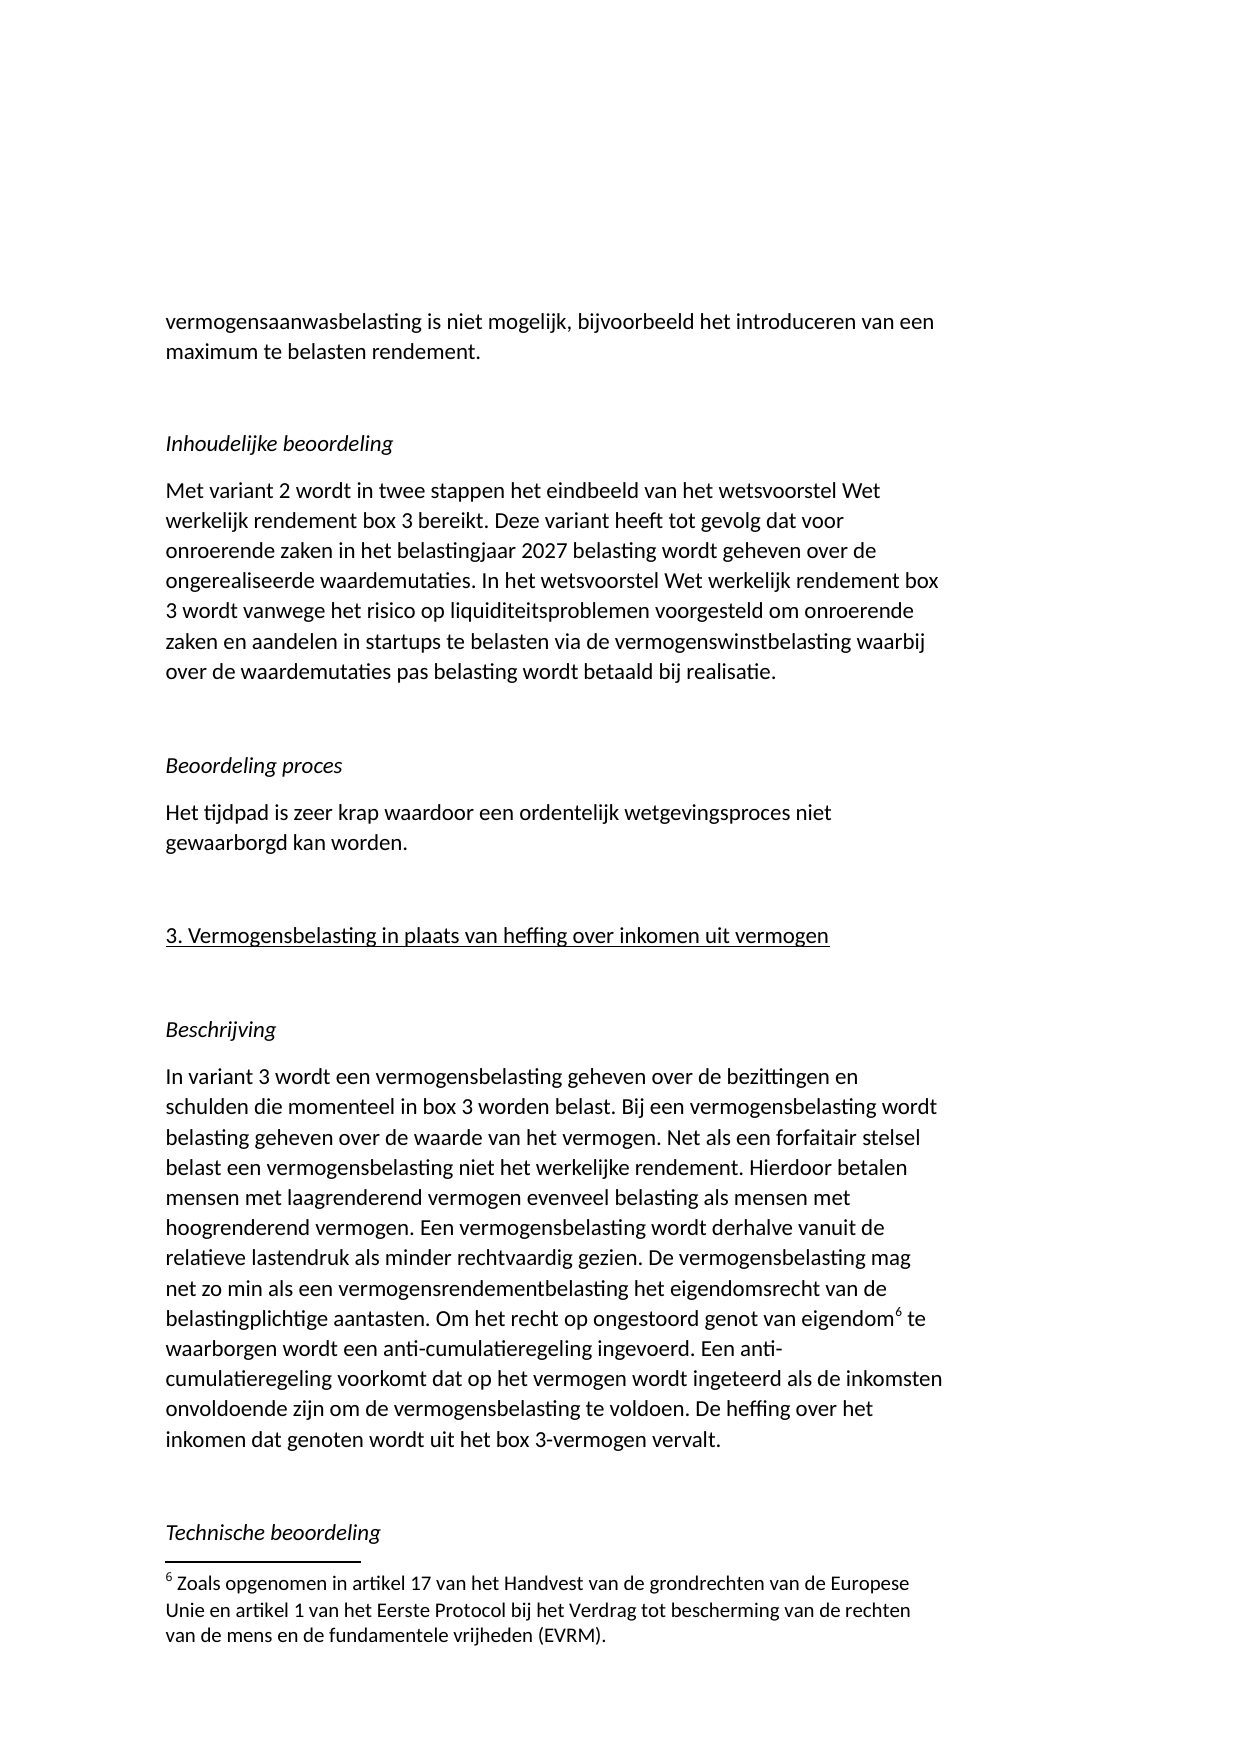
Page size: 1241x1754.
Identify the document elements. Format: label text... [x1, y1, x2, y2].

text Inhoudelijke beoordeling [165, 429, 945, 457]
text Beschrijving [165, 1015, 945, 1043]
text Het tijdpad is zeer krap waardoor een ordentelijk wetgevingsproces niet gewaarborgd kan worden. [165, 798, 945, 856]
text Technische beoordeling [165, 1518, 945, 1546]
text In variant 3 wordt een vermogensbelasting geheven over de bezittingen en schulden die momenteel in box 3 worden belast. Bij een vermogensbelasting wordt belasting geheven over de waarde van het vermogen. Net als een forfaitair stelsel belast een vermogensbelasting niet het werkelijke rendement. Hierdoor betalen mensen met laagrenderend vermogen evenveel belasting als mensen met hoogrenderend vermogen. Een vermogensbelasting wordt derhalve vanuit de relatieve lastendruk als minder rechtvaardig gezien. De vermogensbelasting mag net zo min als een vermogensrendementbelasting het eigendomsrecht van de belastingplichtige aantasten. Om het recht op ongestoord genot van eigendom te waarborgen wordt een anti-cumulatieregeling ingevoerd. Een anti-cumulatieregeling voorkomt dat op het vermogen wordt ingeteerd als de inkomsten onvoldoende zijn om de vermogensbelasting te voldoen. De heffing over het inkomen dat genoten wordt uit het box 3-vermogen vervalt. [165, 1062, 945, 1453]
text Beoordeling proces [165, 751, 945, 779]
text 3. Vermogensbelasting in plaats van heffing over inkomen uit vermogen [165, 922, 945, 949]
text Met variant 2 wordt in twee stappen het eindbeeld van het wetsvoorstel Wet werkelijk rendement box 3 bereikt. Deze variant heeft tot gevolg dat voor onroerende zaken in het belastingjaar 2027 belasting wordt geheven over de ongerealiseerde waardemutaties. In het wetsvoorstel Wet werkelijk rendement box 3 wordt vanwege het risico op liquiditeitsproblemen voorgesteld om onroerende zaken en aandelen in startups te belasten via de vermogenswinstbelasting waarbij over de waardemutaties pas belasting wordt betaald bij realisatie. [165, 476, 945, 685]
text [165, 307, 945, 365]
